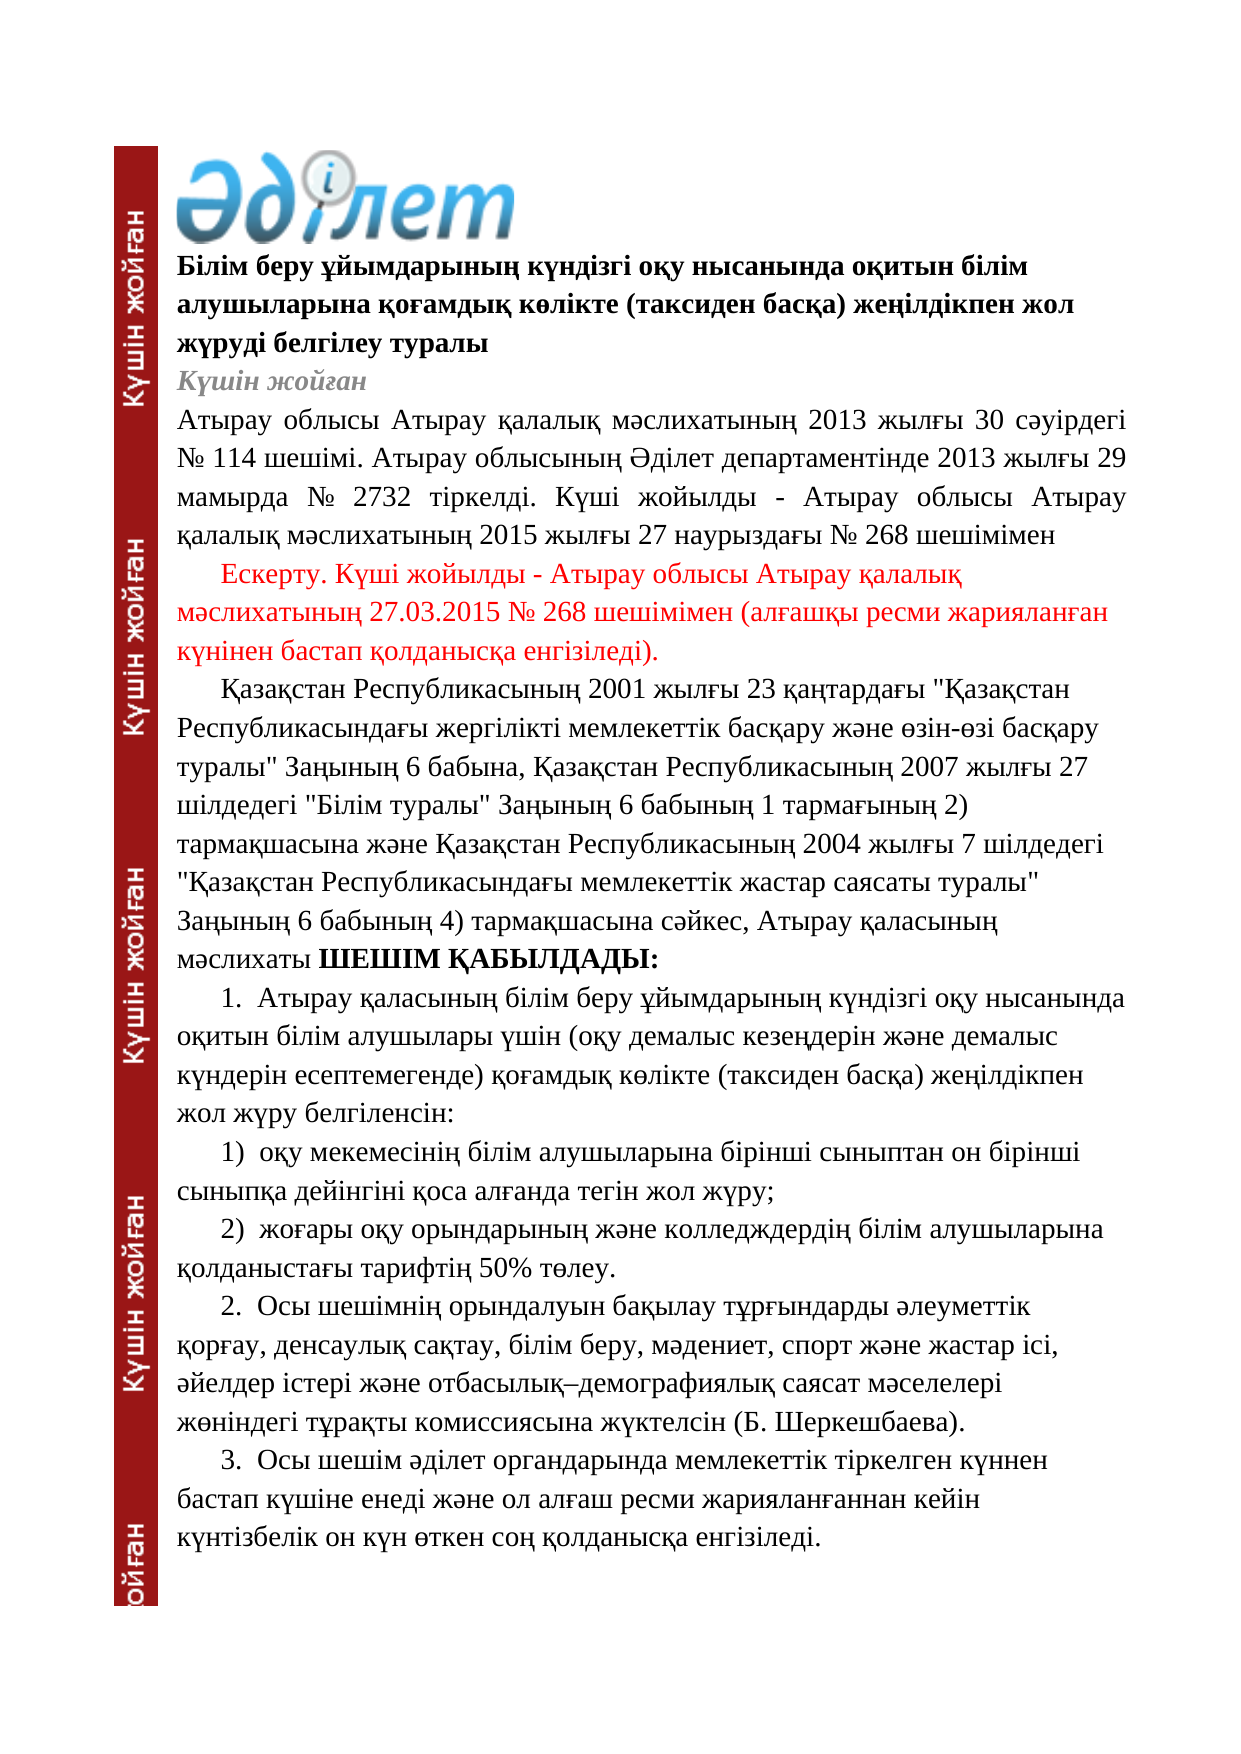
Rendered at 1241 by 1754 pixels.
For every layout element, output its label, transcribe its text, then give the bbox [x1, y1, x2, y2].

picture [114, 397, 158, 402]
picture [114, 551, 158, 556]
picture [114, 1553, 158, 1606]
text Күшін жойған [112, 363, 1128, 397]
picture [176, 150, 515, 244]
picture [114, 146, 158, 248]
text Атырау облысы Атырау қалалық мәслихатының 2013 жылғы 30 сәуірдегі № 114 шешімі. Атырау облысының Әділет департаментінде 2013 жылғы 29 мамырда № 2732 тіркелді. Күші жойылды - Атырау облысы Атырау қалалық мәслихатының 2015 жылғы 27 наурыздағы № 268 шешімімен [112, 402, 1128, 551]
picture [114, 358, 158, 363]
text Білім беру ұйымдарының күндізгі оқу нысанында оқитын білім алушыларына қоғамдық көлікте (таксиден басқа) жеңілдікпен жол жүруді белгілеу туралы [112, 248, 1128, 358]
